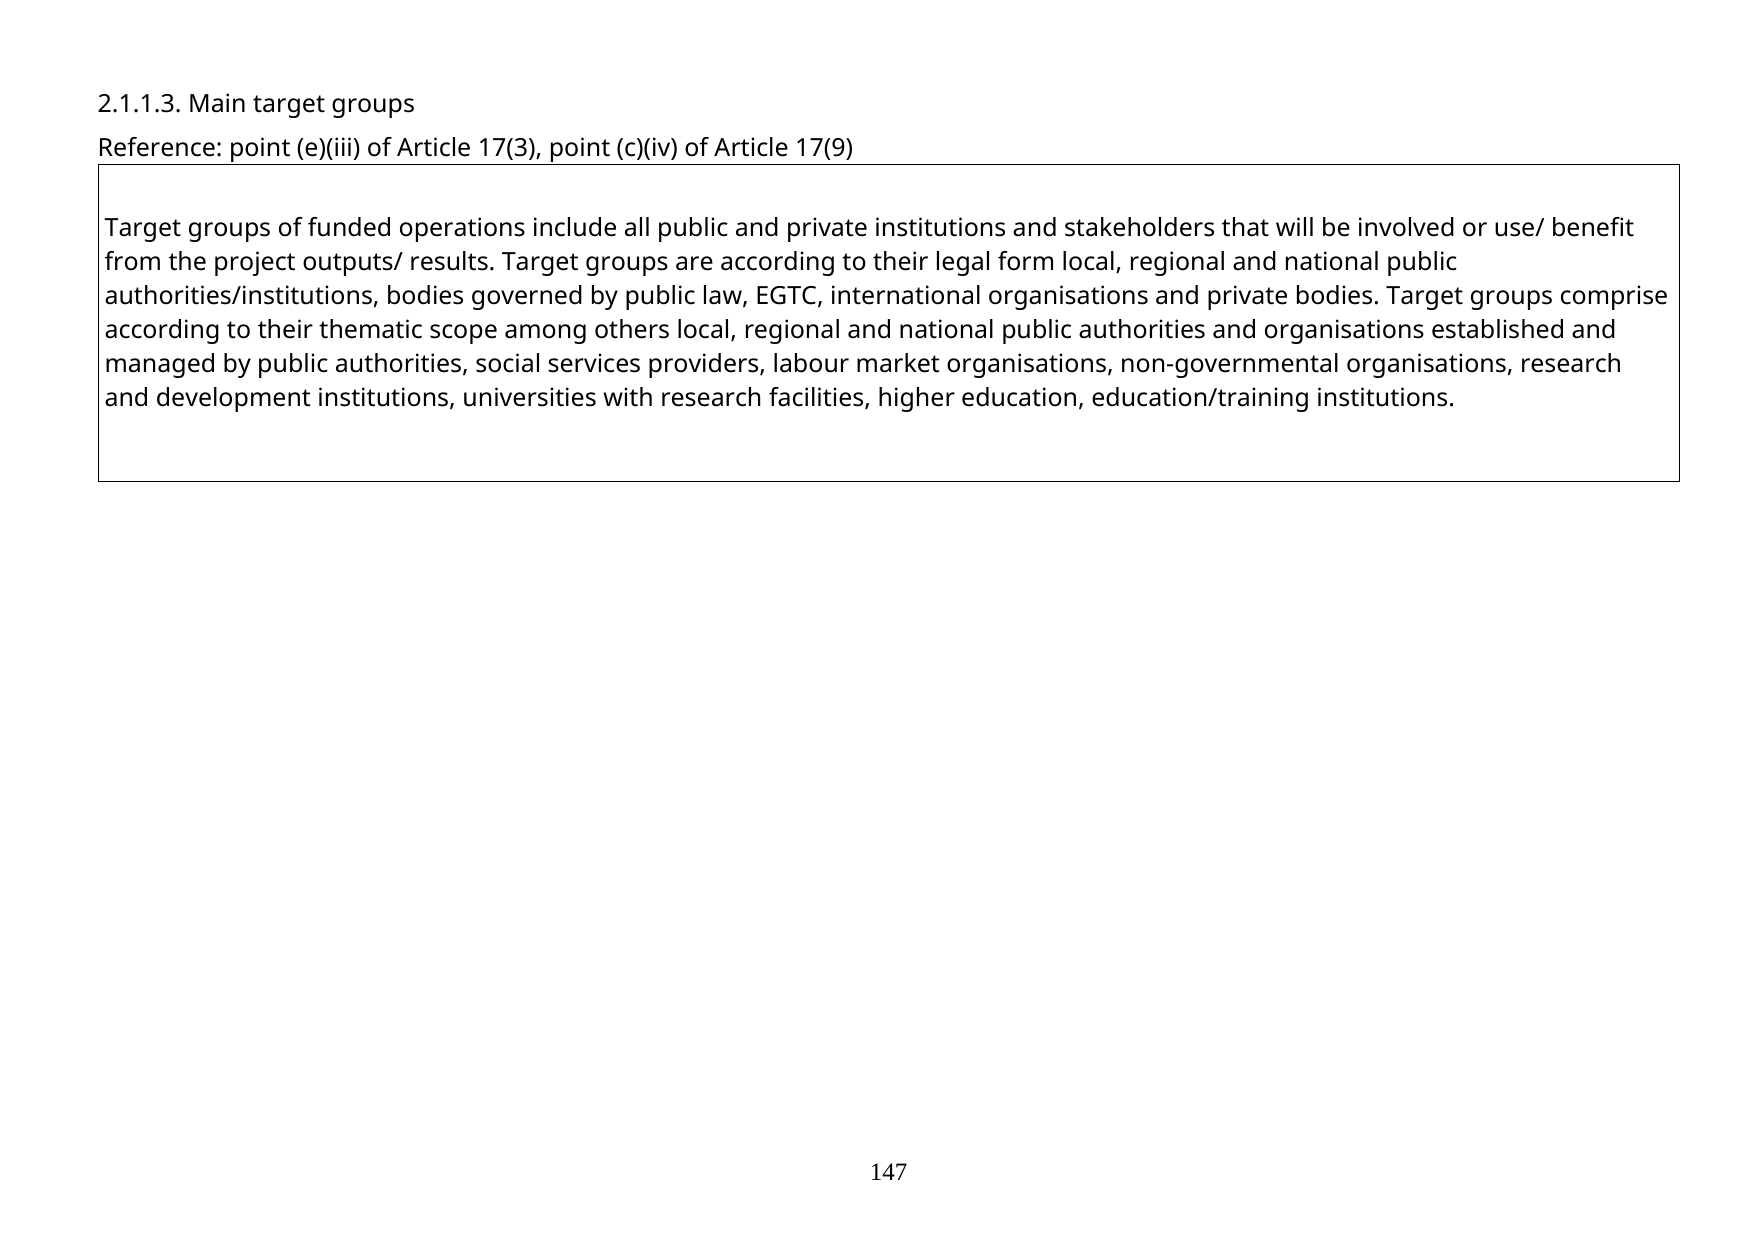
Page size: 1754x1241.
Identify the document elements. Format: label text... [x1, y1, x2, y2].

table_header Target groups of funded operations include all public and private institutions and stakeholders that will be involved or use/ benefit from the project outputs/ results. Target groups are according to their legal form local, regional and national public authorities/institutions, bodies governed by public law, EGTC, international organisations and private bodies. Target groups comprise according to their thematic scope among others local, regional and national public authorities and organisations established and managed by public authorities, social services providers, labour market organisations, non-governmental organisations, research and development institutions, universities with research facilities, higher education, education/training institutions. [99, 165, 1679, 481]
text [notranslate]Reference: point (e)(iii) of Article 17(3), point (c)(iv) of Article 17(9)[/notranslate] [97, 130, 1679, 164]
subtitle [notranslate]2.1.1.3. Main target groups [97, 85, 1679, 119]
